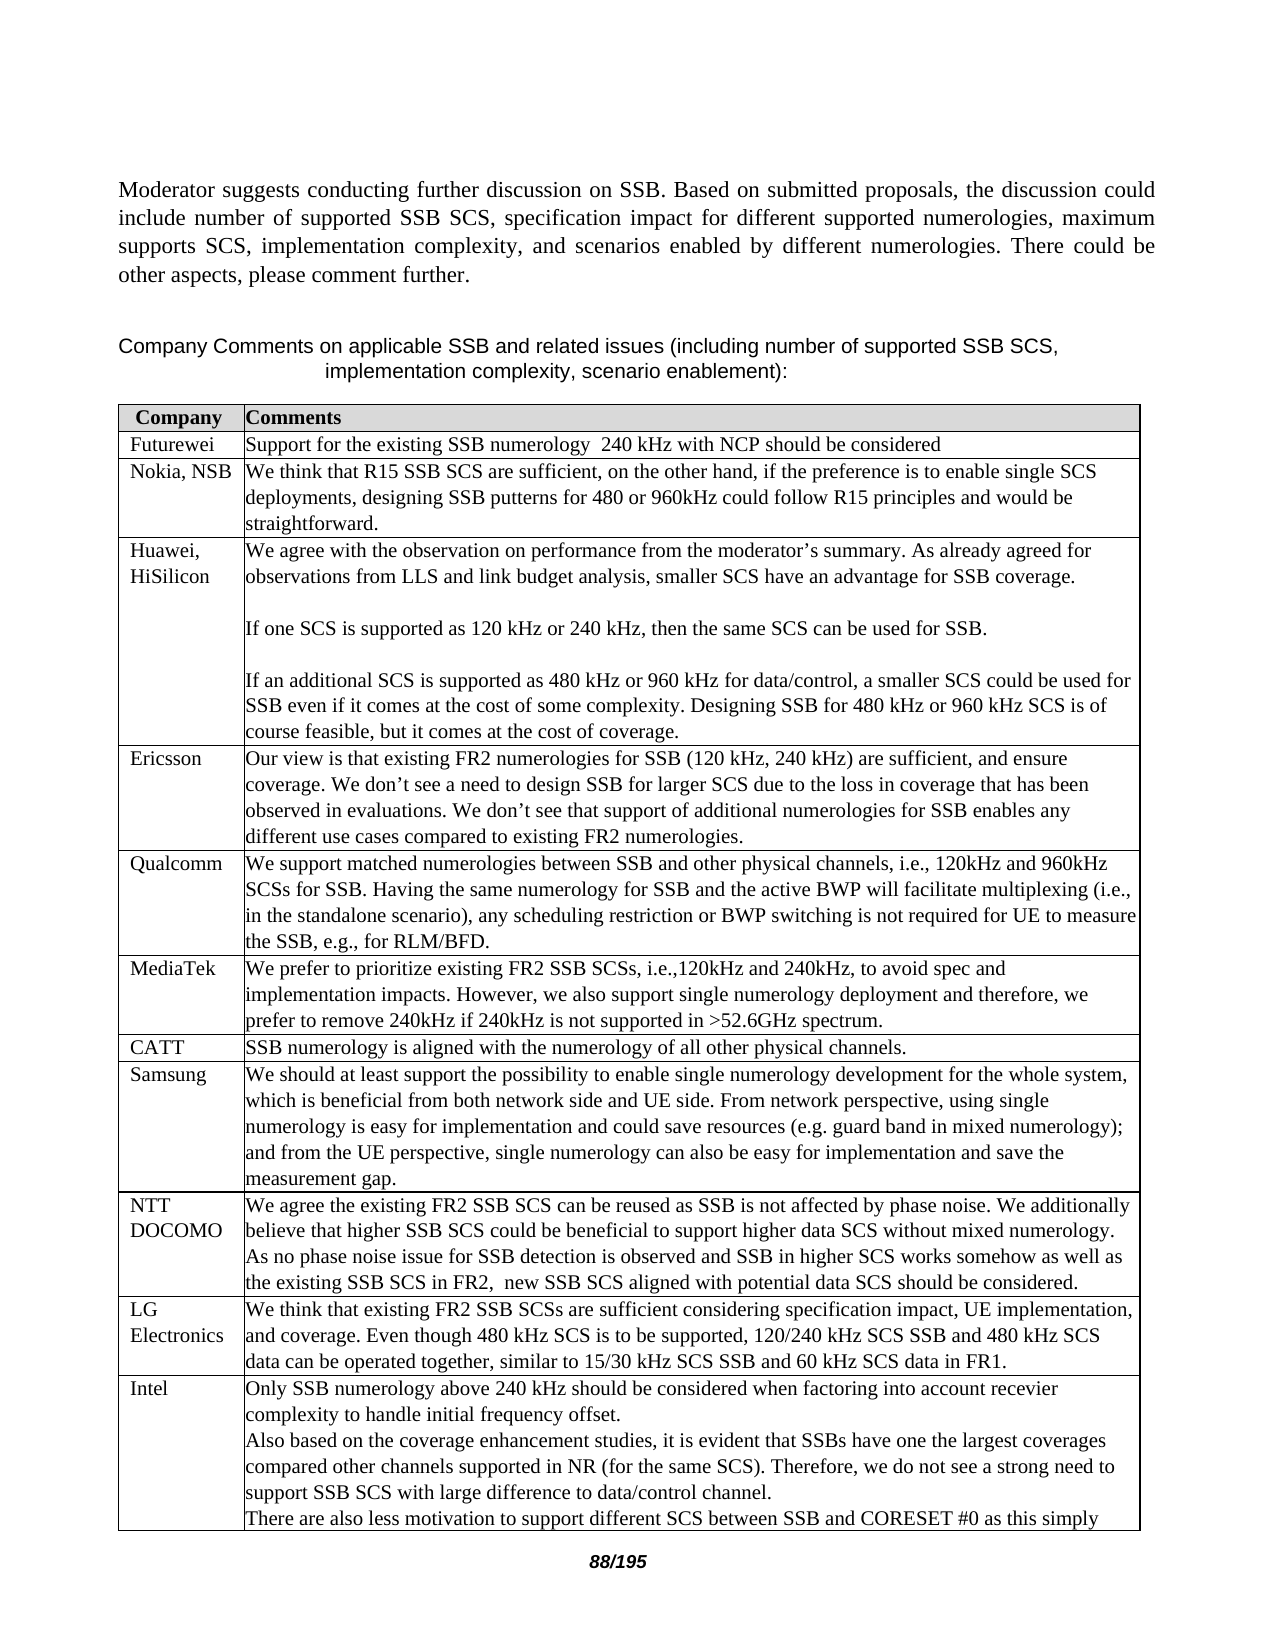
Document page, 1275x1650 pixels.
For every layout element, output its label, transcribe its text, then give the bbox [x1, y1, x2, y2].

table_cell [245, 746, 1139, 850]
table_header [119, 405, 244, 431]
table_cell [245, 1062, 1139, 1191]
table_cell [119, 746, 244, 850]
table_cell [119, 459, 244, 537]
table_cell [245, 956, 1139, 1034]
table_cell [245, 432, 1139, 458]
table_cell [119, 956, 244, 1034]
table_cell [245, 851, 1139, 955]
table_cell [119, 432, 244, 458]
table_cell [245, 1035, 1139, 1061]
text Moderator suggests conducting further discussion on SSB. Based on submitted proposals, the discussion could include number of supported SSB SCS, specification impact for different supported numerologies, maximum supports SCS, implementation complexity, and scenarios enabled by different numerologies. There could be other aspects, please comment further. [118, 176, 1157, 287]
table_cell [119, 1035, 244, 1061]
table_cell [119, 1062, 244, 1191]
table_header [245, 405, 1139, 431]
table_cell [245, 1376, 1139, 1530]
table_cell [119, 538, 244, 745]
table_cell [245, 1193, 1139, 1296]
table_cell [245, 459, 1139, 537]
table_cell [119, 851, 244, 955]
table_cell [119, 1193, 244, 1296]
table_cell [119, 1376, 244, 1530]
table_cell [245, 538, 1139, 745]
subtitle Company Comments on applicable SSB and related issues (including number of supported SSB SCS, implementation complexity, scenario enablement): [118, 333, 1157, 383]
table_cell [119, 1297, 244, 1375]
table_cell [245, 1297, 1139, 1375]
